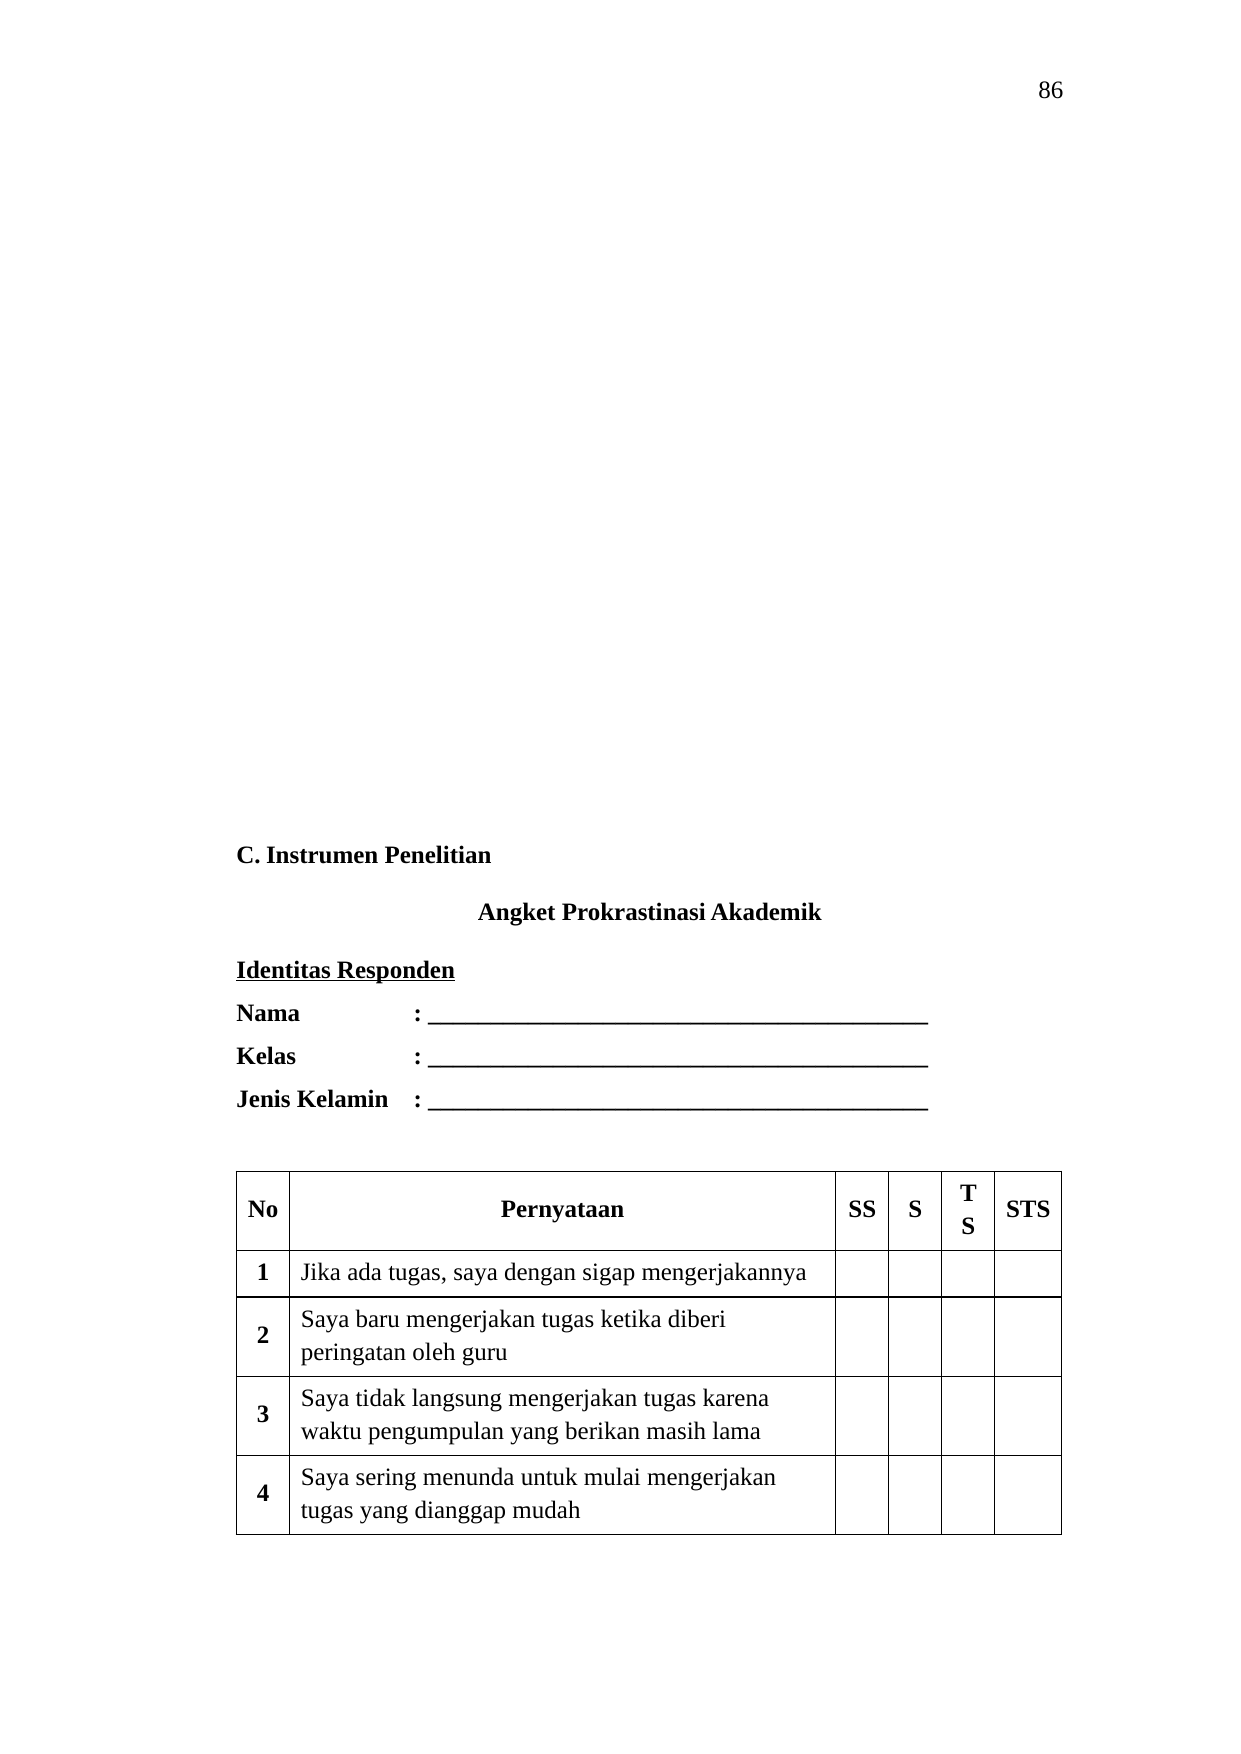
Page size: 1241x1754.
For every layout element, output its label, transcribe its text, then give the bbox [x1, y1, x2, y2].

text Jenis Kelamin : ________________________________________ [236, 1084, 1063, 1113]
table_header STS [995, 1172, 1061, 1250]
table_header TS [942, 1172, 994, 1250]
text Kelas : ________________________________________ [236, 1041, 1058, 1070]
table_cell [889, 1377, 941, 1455]
table_cell 4 [237, 1456, 289, 1534]
table_cell [995, 1298, 1061, 1376]
text Identitas Responden [236, 955, 1063, 984]
table_cell [995, 1377, 1061, 1455]
table_cell 2 [237, 1298, 289, 1376]
table_cell [836, 1251, 888, 1296]
table_cell Saya baru mengerjakan tugas ketika diberi peringatan oleh guru [290, 1298, 835, 1376]
table_header S [889, 1172, 941, 1250]
table_cell [942, 1298, 994, 1376]
text Angket Prokrastinasi Akademik [236, 897, 1063, 926]
table_cell [836, 1377, 888, 1455]
table_header No [237, 1172, 289, 1250]
table_cell [942, 1251, 994, 1296]
table_cell Jika ada tugas, saya dengan sigap mengerjakannya [290, 1251, 835, 1296]
table_cell [942, 1377, 994, 1455]
table_cell [942, 1456, 994, 1534]
table_cell [836, 1456, 888, 1534]
table_cell [995, 1456, 1061, 1534]
table_cell Saya sering menunda untuk mulai mengerjakan tugas yang dianggap mudah [290, 1456, 835, 1534]
table_header Pernyataan [290, 1172, 835, 1250]
text Nama : ________________________________________ [236, 998, 1063, 1027]
table_cell Saya tidak langsung mengerjakan tugas karena waktu pengumpulan yang berikan masih lama [290, 1377, 835, 1455]
table_cell [889, 1298, 941, 1376]
table_cell [889, 1456, 941, 1534]
table_header SS [836, 1172, 888, 1250]
table_cell 1 [237, 1251, 289, 1296]
list Instrumen Penelitian [236, 840, 1063, 869]
table_cell [836, 1298, 888, 1376]
table_cell 3 [237, 1377, 289, 1455]
table_cell [995, 1251, 1061, 1296]
table_cell [889, 1251, 941, 1296]
